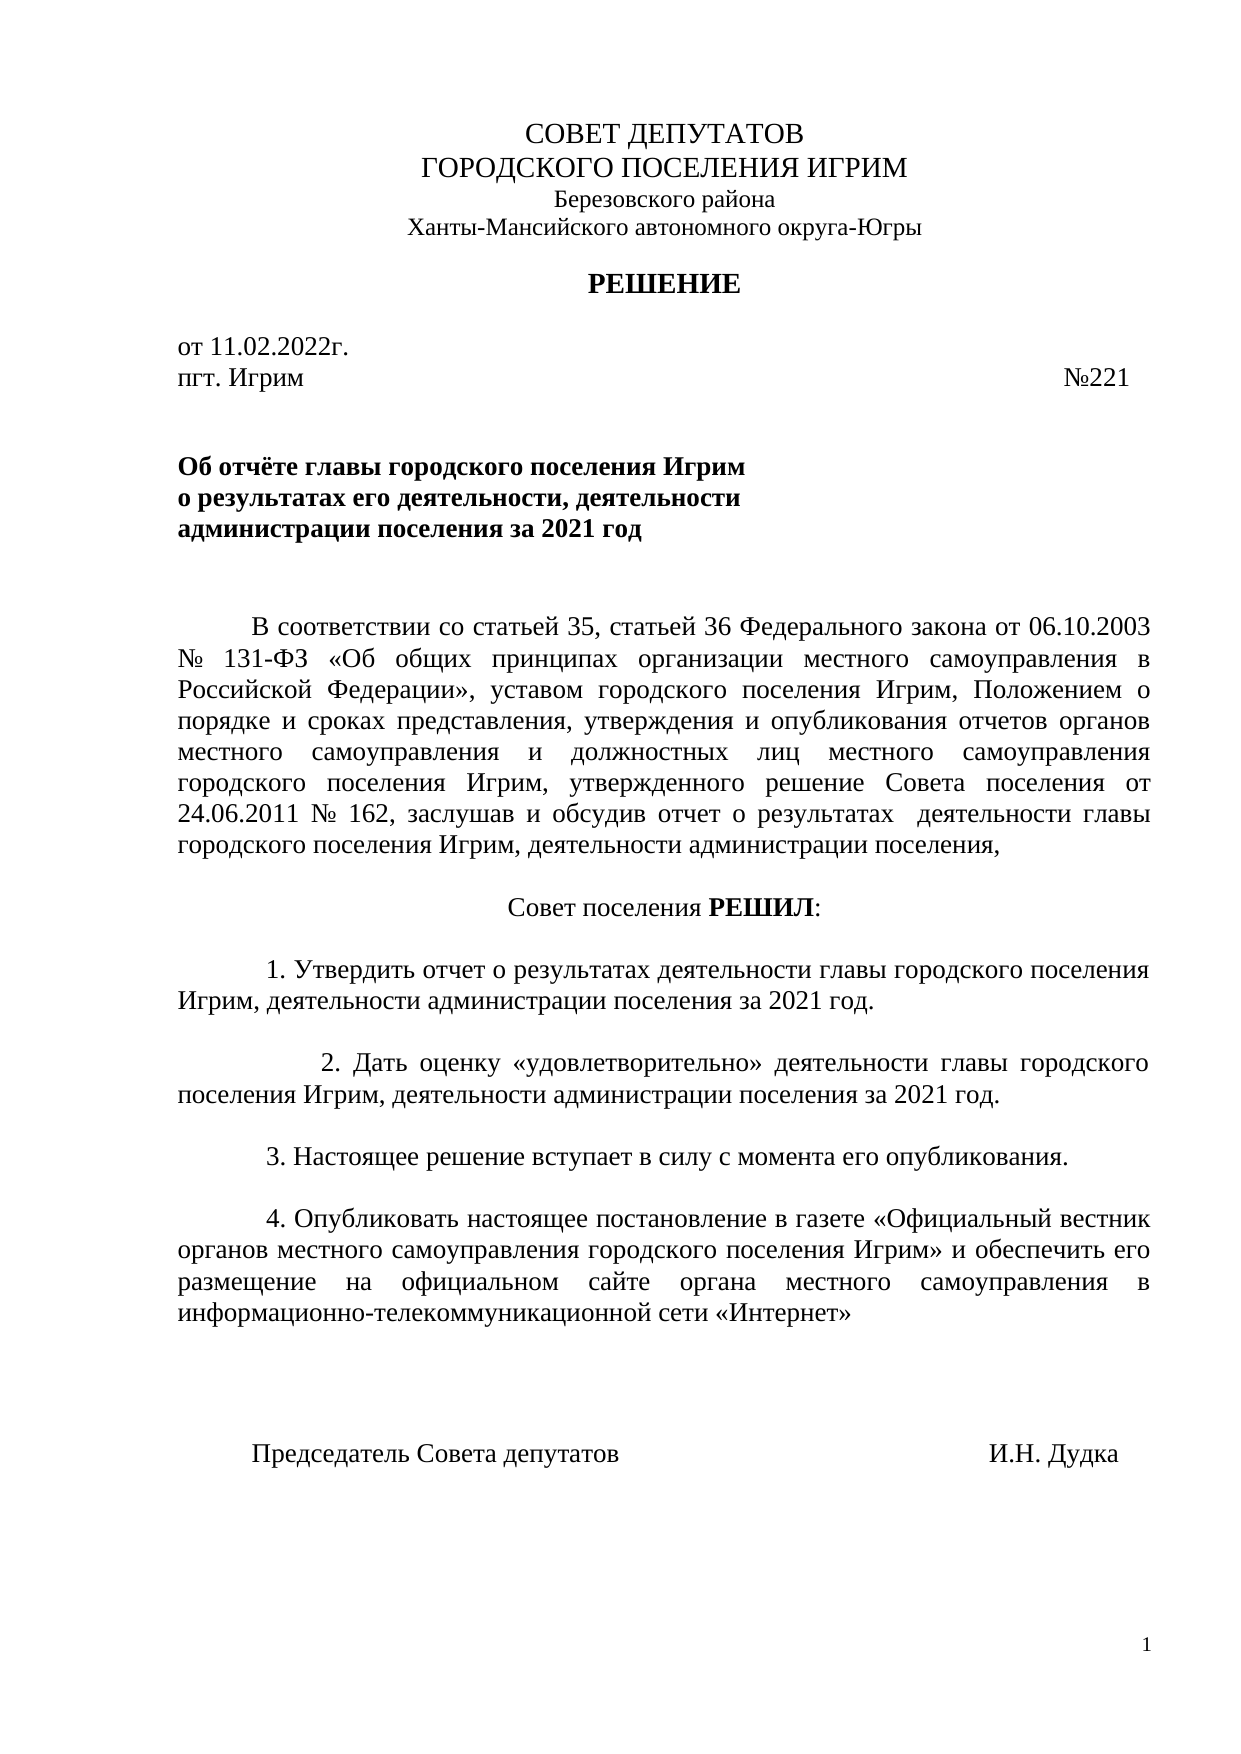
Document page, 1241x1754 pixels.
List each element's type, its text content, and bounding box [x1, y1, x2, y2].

text ГОРОДСКОГО ПОСЕЛЕНИЯ ИГРИМ [177, 150, 1152, 184]
text Березовского района [177, 184, 1152, 212]
text от 11.02.2022г. [177, 330, 1152, 361]
text Председатель Совета депутатов И.Н. Дудка [177, 1437, 1152, 1468]
text пгт. Игрим №221 [177, 361, 1152, 392]
text Ханты-Мансийского автономного округа-Югры [177, 212, 1152, 241]
text 1. Утвердить отчет о результатах деятельности главы городского поселения Игрим, деятельности администрации поселения за 2021 год. [177, 953, 1152, 1015]
text СОВЕТ ДЕПУТАТОВ [177, 117, 1152, 150]
text 4. Опубликовать настоящее постановление в газете «Официальный вестник органов местного самоуправления городского поселения Игрим» и обеспечить его размещение на официальном сайте органа местного самоуправления в информационно-телекоммуникационной сети «Интернет» [177, 1202, 1152, 1327]
text 3. Настоящее решение вступает в силу с момента его опубликования. [177, 1140, 1152, 1171]
text администрации поселения за 2021 год [177, 512, 1152, 543]
text Совет поселения РЕШИЛ: [177, 891, 1152, 922]
text РЕШЕНИЕ [177, 266, 1152, 300]
text Об отчёте главы городского поселения Игрим [177, 450, 1152, 481]
text 2. Дать оценку «удовлетворительно» деятельности главы городского поселения Игрим, деятельности администрации поселения за 2021 год. [177, 1047, 1152, 1109]
text В соответствии со статьей 35, статьей 36 Федерального закона от 06.10.2003 № 131-ФЗ «Об общих принципах организации местного самоуправления в Российской Федерации», уставом городского поселения Игрим, Положением о порядке и сроках представления, утверждения и опубликования отчетов органов местного самоуправления и должностных лиц местного самоуправления городского поселения Игрим, утвержденного решение Совета поселения от 24.06.2011 № 162, заслушав и обсудив отчет о результатах деятельности главы городского поселения Игрим, деятельности администрации поселения, [177, 611, 1152, 860]
text о результатах его деятельности, деятельности [177, 481, 1152, 512]
